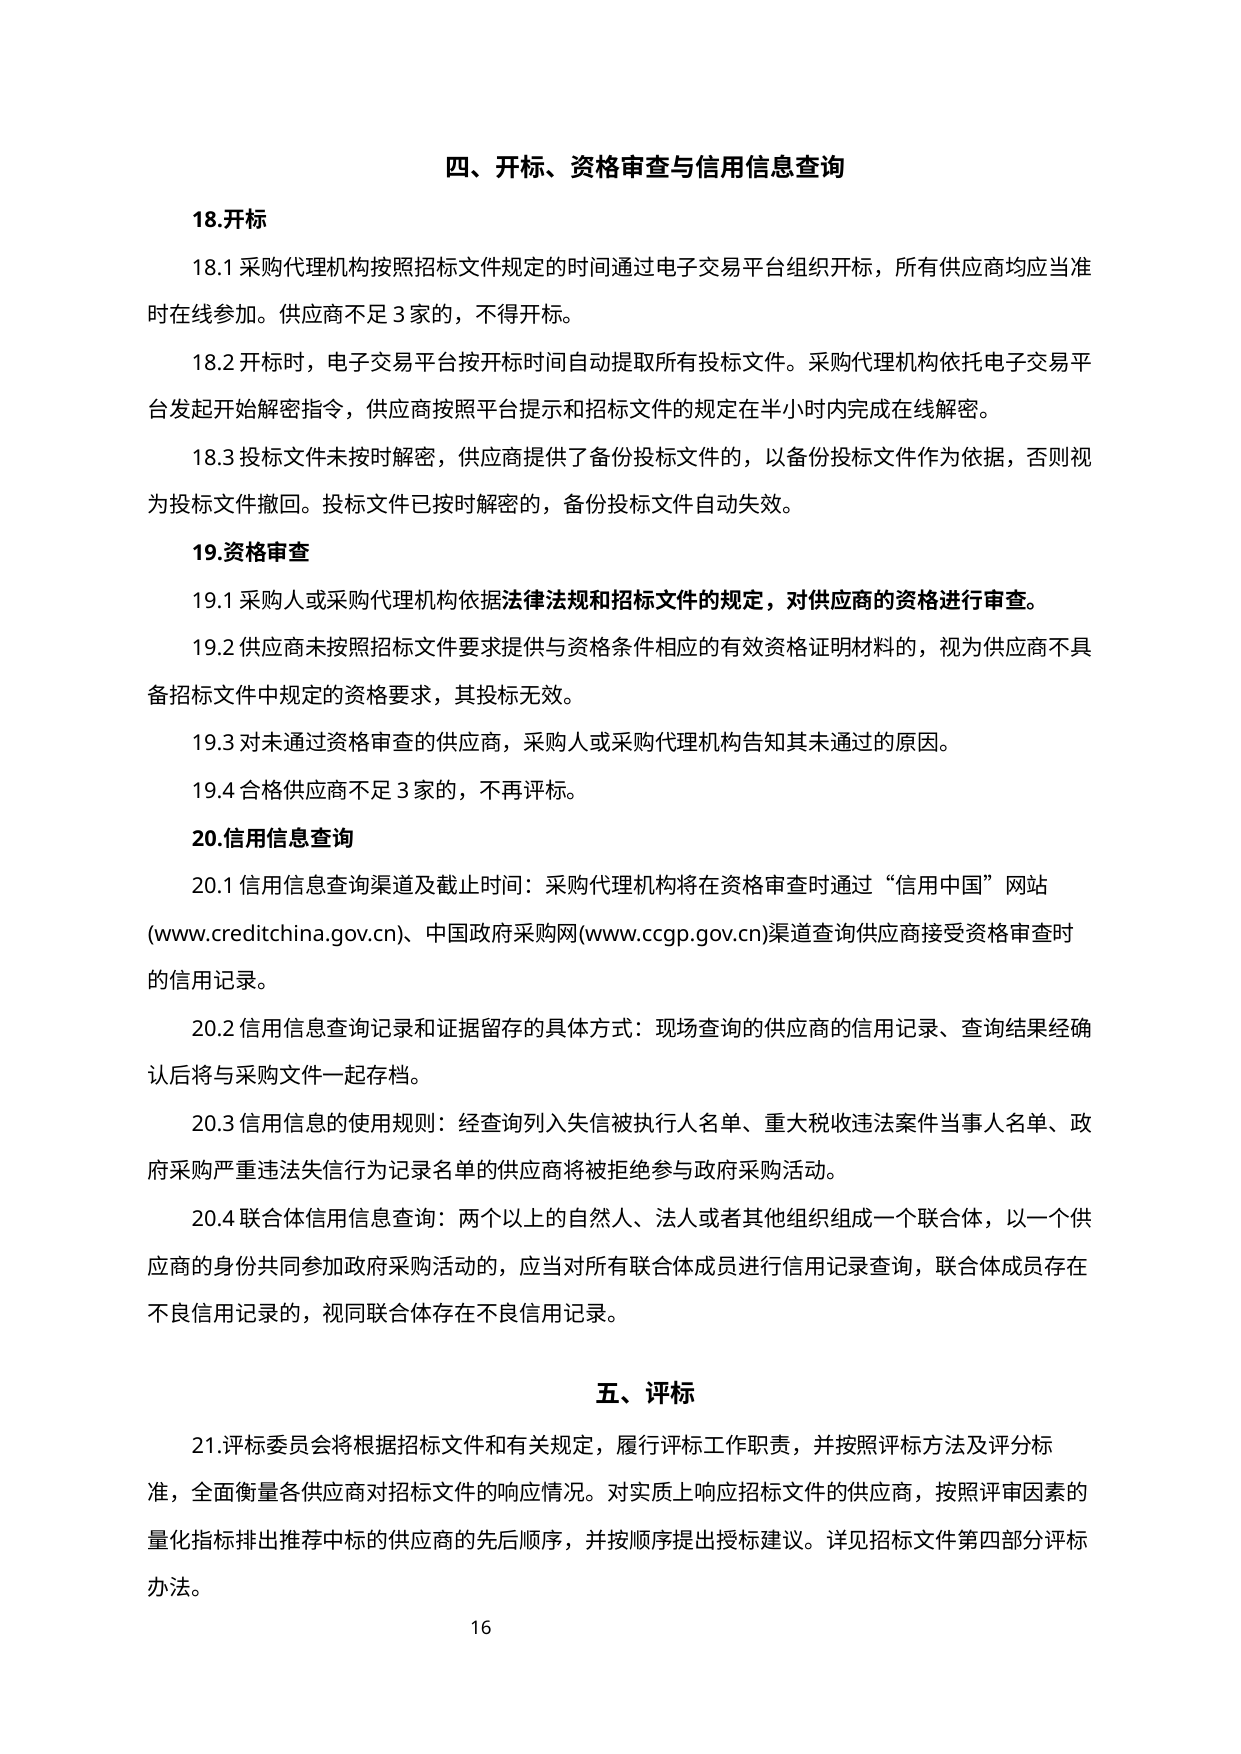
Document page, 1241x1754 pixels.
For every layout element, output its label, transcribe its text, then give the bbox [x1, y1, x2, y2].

text 20.信用信息查询 [148, 821, 1093, 852]
text 20.1信用信息查询渠道及截止时间：采购代理机构将在资格审查时通过“信用中国”网站(www.creditchina.gov.cn)、中国政府采购网(www.ccgp.gov.cn)渠道查询供应商接受资格审查时的信用记录。 [148, 868, 1093, 995]
text 18.开标 [148, 202, 1093, 234]
text 五、评标 [148, 1373, 1093, 1410]
text 18.2开标时，电子交易平台按开标时间自动提取所有投标文件。采购代理机构依托电子交易平台发起开始解密指令，供应商按照平台提示和招标文件的规定在半小时内完成在线解密。 [148, 345, 1093, 424]
text 18.1采购代理机构按照招标文件规定的时间通过电子交易平台组织开标，所有供应商均应当准时在线参加。供应商不足3家的，不得开标。 [148, 249, 1093, 329]
text 19.3对未通过资格审查的供应商，采购人或采购代理机构告知其未通过的原因。 [148, 725, 1093, 757]
text 20.4联合体信用信息查询：两个以上的自然人、法人或者其他组织组成一个联合体，以一个供应商的身份共同参加政府采购活动的，应当对所有联合体成员进行信用记录查询，联合体成员存在不良信用记录的，视同联合体存在不良信用记录。 [148, 1201, 1093, 1328]
text 19.2供应商未按照招标文件要求提供与资格条件相应的有效资格证明材料的，视为供应商不具备招标文件中规定的资格要求，其投标无效。 [148, 630, 1093, 709]
text 19.资格审查 [148, 535, 1093, 567]
text 20.3信用信息的使用规则：经查询列入失信被执行人名单、重大税收违法案件当事人名单、政府采购严重违法失信行为记录名单的供应商将被拒绝参与政府采购活动。 [148, 1106, 1093, 1185]
text 四、开标、资格审查与信用信息查询 [148, 148, 1093, 184]
text 20.2信用信息查询记录和证据留存的具体方式：现场查询的供应商的信用记录、查询结果经确认后将与采购文件一起存档。 [148, 1011, 1093, 1090]
text 18.3投标文件未按时解密，供应商提供了备份投标文件的，以备份投标文件作为依据，否则视为投标文件撤回。投标文件已按时解密的，备份投标文件自动失效。 [148, 440, 1093, 519]
text 19.1采购人或采购代理机构依据法律法规和招标文件的规定，对供应商的资格进行审查。 [148, 583, 1093, 614]
text 19.4合格供应商不足3家的，不再评标。 [148, 773, 1093, 805]
text 21.评标委员会将根据招标文件和有关规定，履行评标工作职责，并按照评标方法及评分标准，全面衡量各供应商对招标文件的响应情况。对实质上响应招标文件的供应商，按照评审因素的量化指标排出推荐中标的供应商的先后顺序，并按顺序提出授标建议。详见招标文件第四部分评标办法。 [148, 1428, 1093, 1602]
